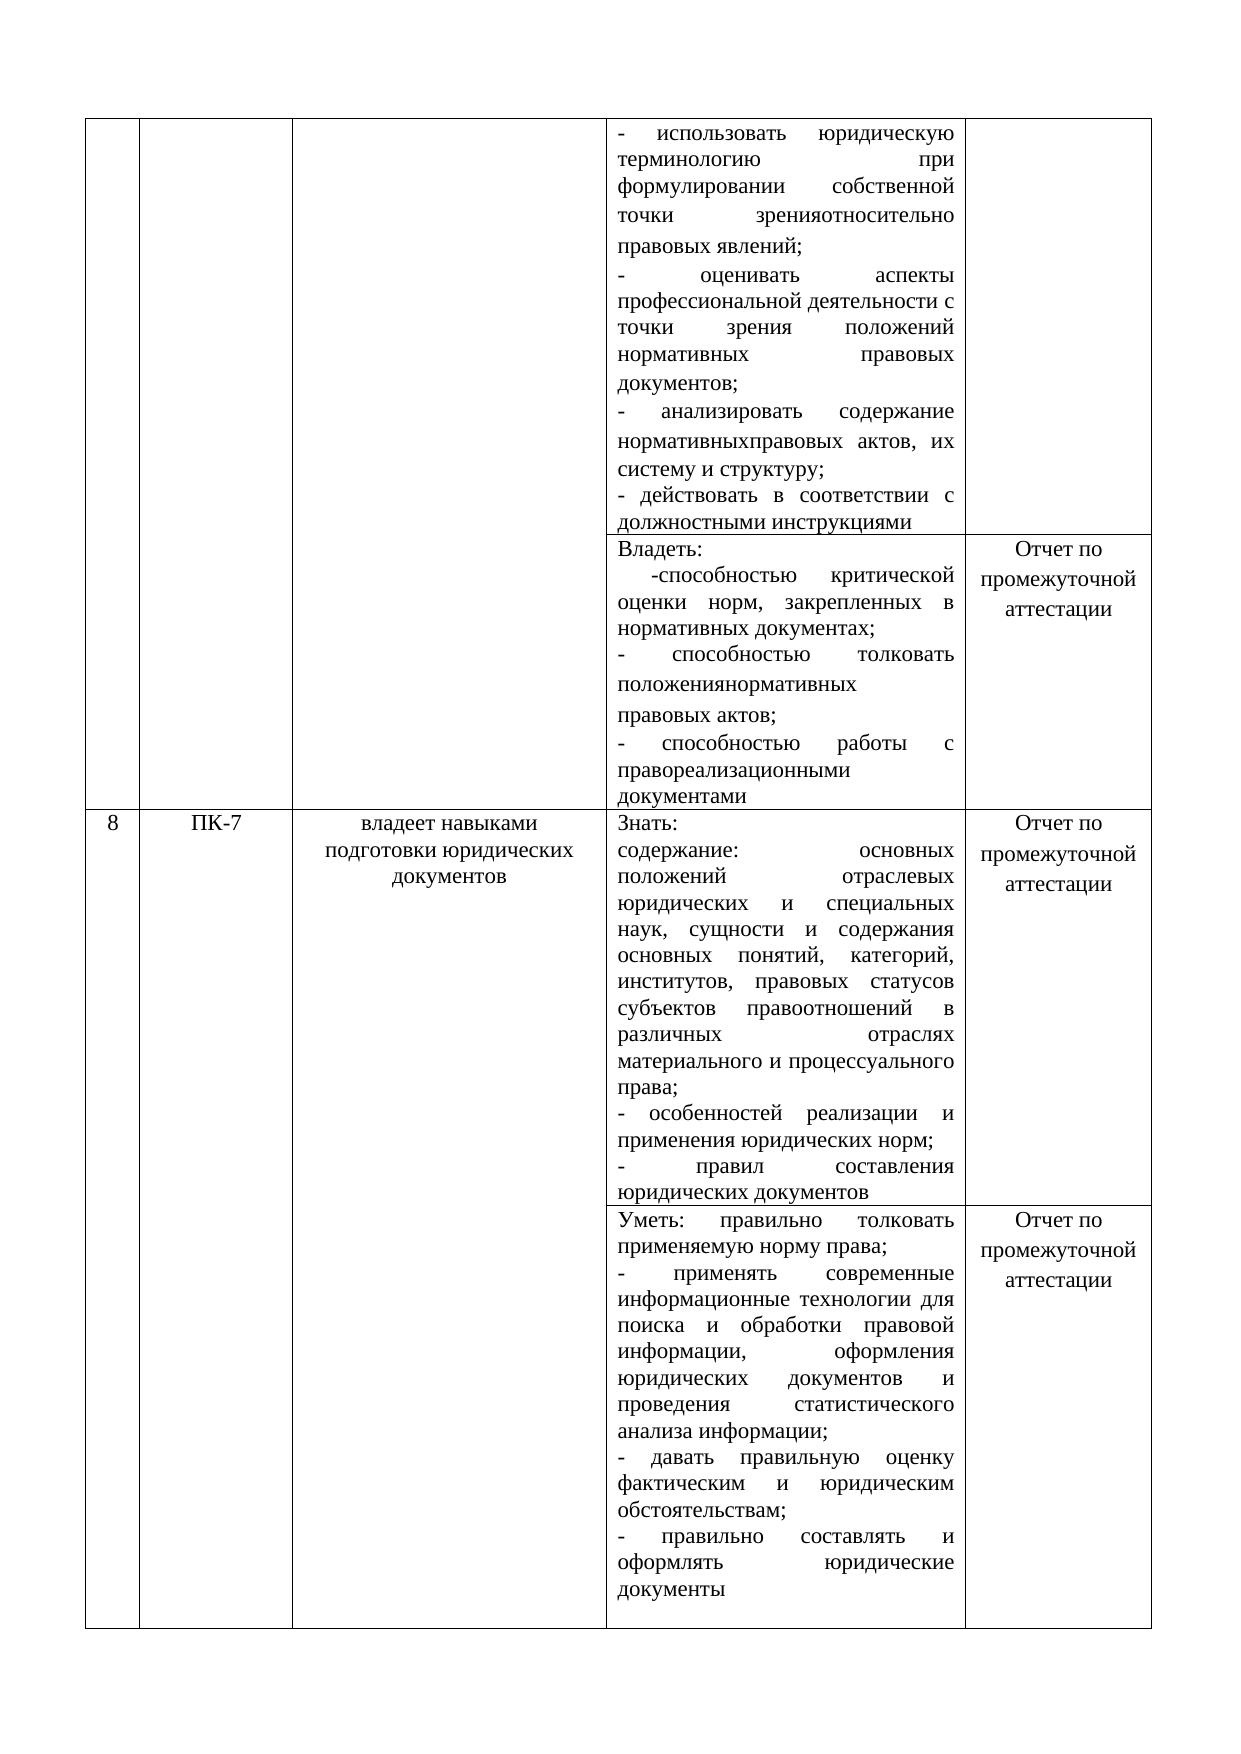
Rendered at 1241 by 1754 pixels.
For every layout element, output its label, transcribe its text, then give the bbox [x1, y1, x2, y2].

table_cell Отчет по промежуточной аттестации [966, 535, 1151, 808]
table_cell Знать: содержание: основных положений отраслевых юридических и специальных наук, сущности и содержания основных понятий, категорий, институтов, правовых статусов субъектов правоотношений в различных отраслях материального и процессуального права; - особенностей реализации и применения юридических норм; - правил составления юридических документов [607, 810, 965, 1205]
table_cell Уметь: правильно толковать применяемую норму права; - применять современные информационные технологии для поиска и обработки правовой информации, оформления юридических документов и проведения статистического анализа информации; - давать правильную оценку фактическим и юридическим обстоятельствам; - правильно составлять и оформлять юридические документы [607, 1206, 965, 1627]
table_cell владеет навыками подготовки юридических документов [293, 810, 606, 1627]
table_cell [966, 119, 1151, 534]
table_cell Отчет по промежуточной аттестации [966, 810, 1151, 1205]
table_cell ПК-7 [140, 810, 292, 1627]
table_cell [607, 119, 965, 534]
table_cell Владеть: -способностью критической оценки норм, закрепленных в нормативных документах; - способностью толковать положения нормативных правовых актов; - способностью работы с правореализационными документами [607, 535, 965, 808]
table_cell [966, 1206, 1151, 1627]
table_cell 8 [86, 810, 139, 1627]
